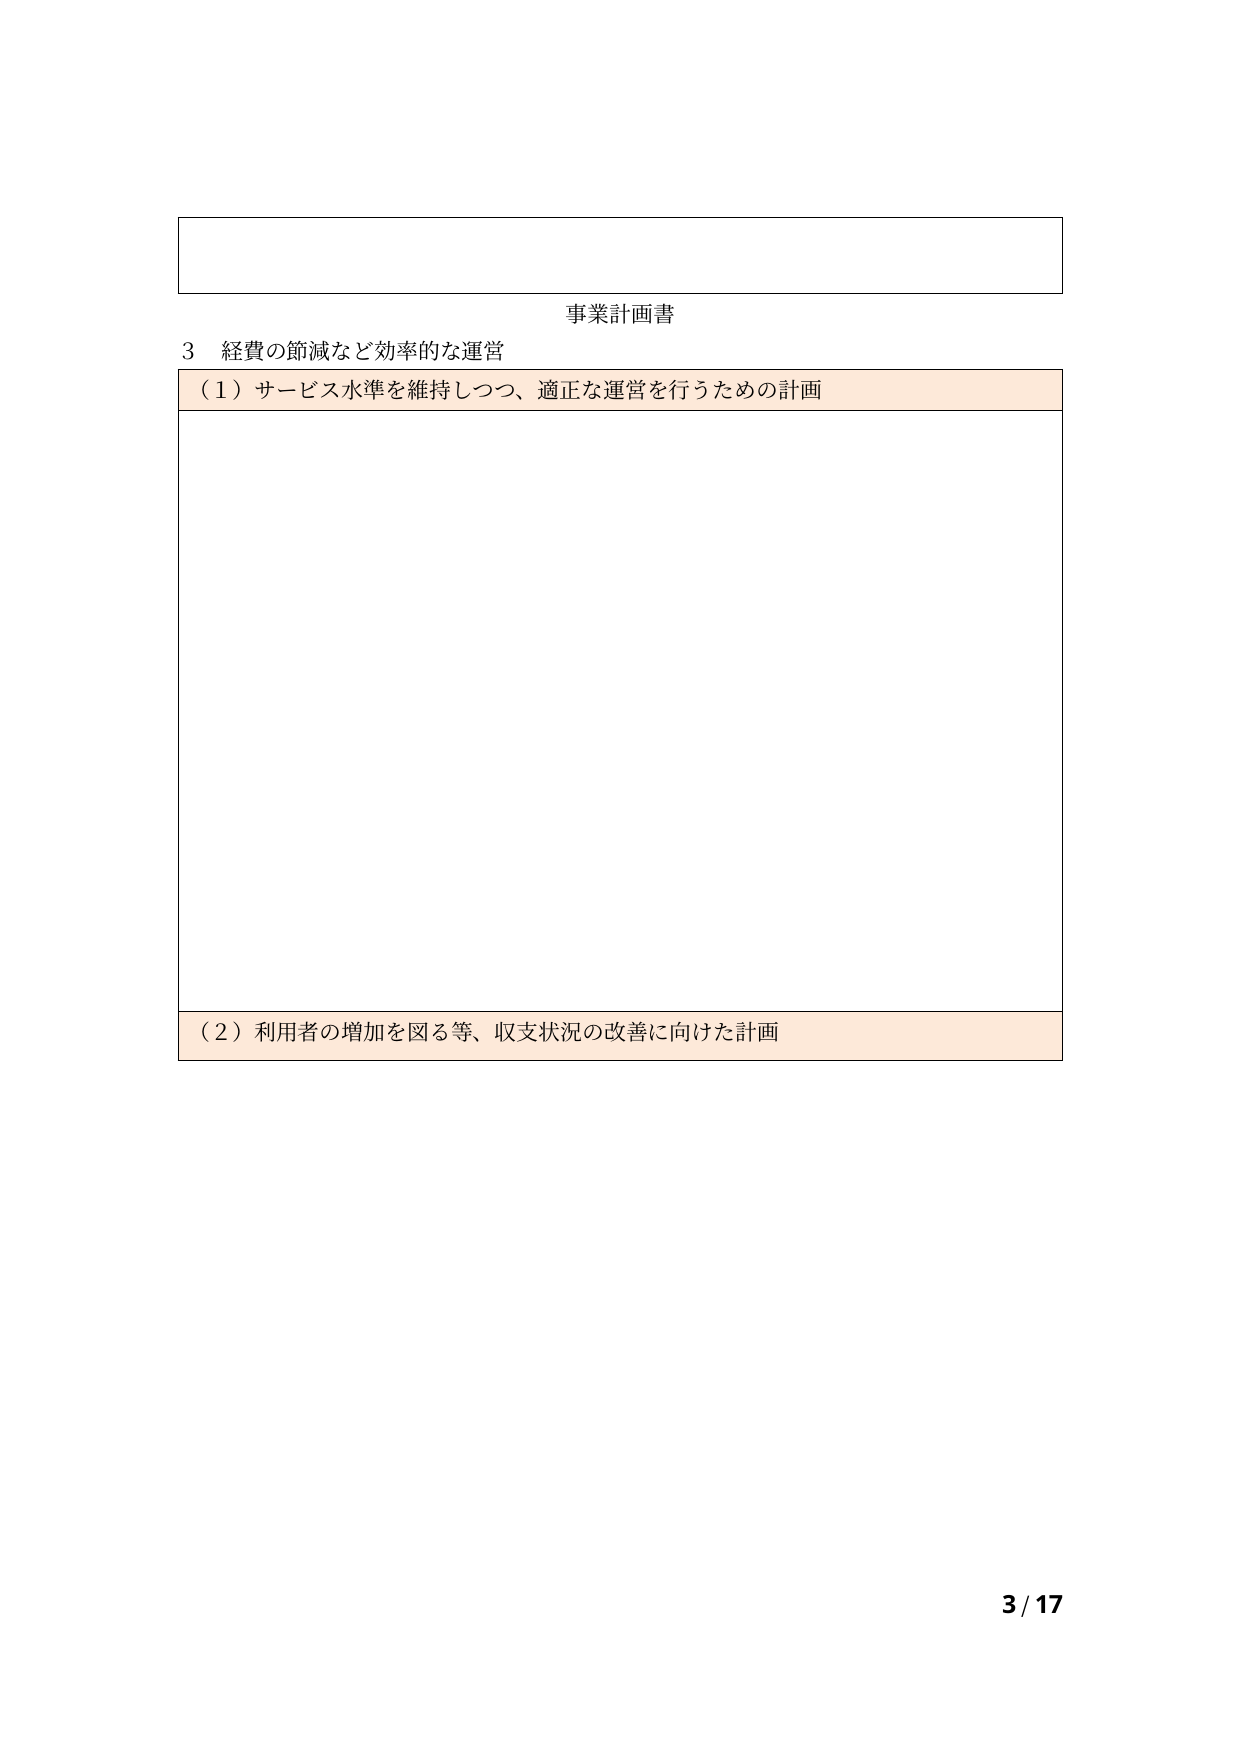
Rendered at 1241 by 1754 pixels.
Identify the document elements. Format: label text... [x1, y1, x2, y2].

table_cell （２）利用者の増加を図る等、収支状況の改善に向けた計画 [179, 1012, 1062, 1060]
table_cell [179, 218, 1062, 293]
table_header （１）サービス水準を維持しつつ、適正な運営を行うための計画 [179, 370, 1062, 410]
subtitle ３ 経費の節減など効率的な運営 [177, 331, 1063, 369]
table_cell [179, 411, 1062, 1011]
text 事業計画書 [177, 294, 1063, 331]
